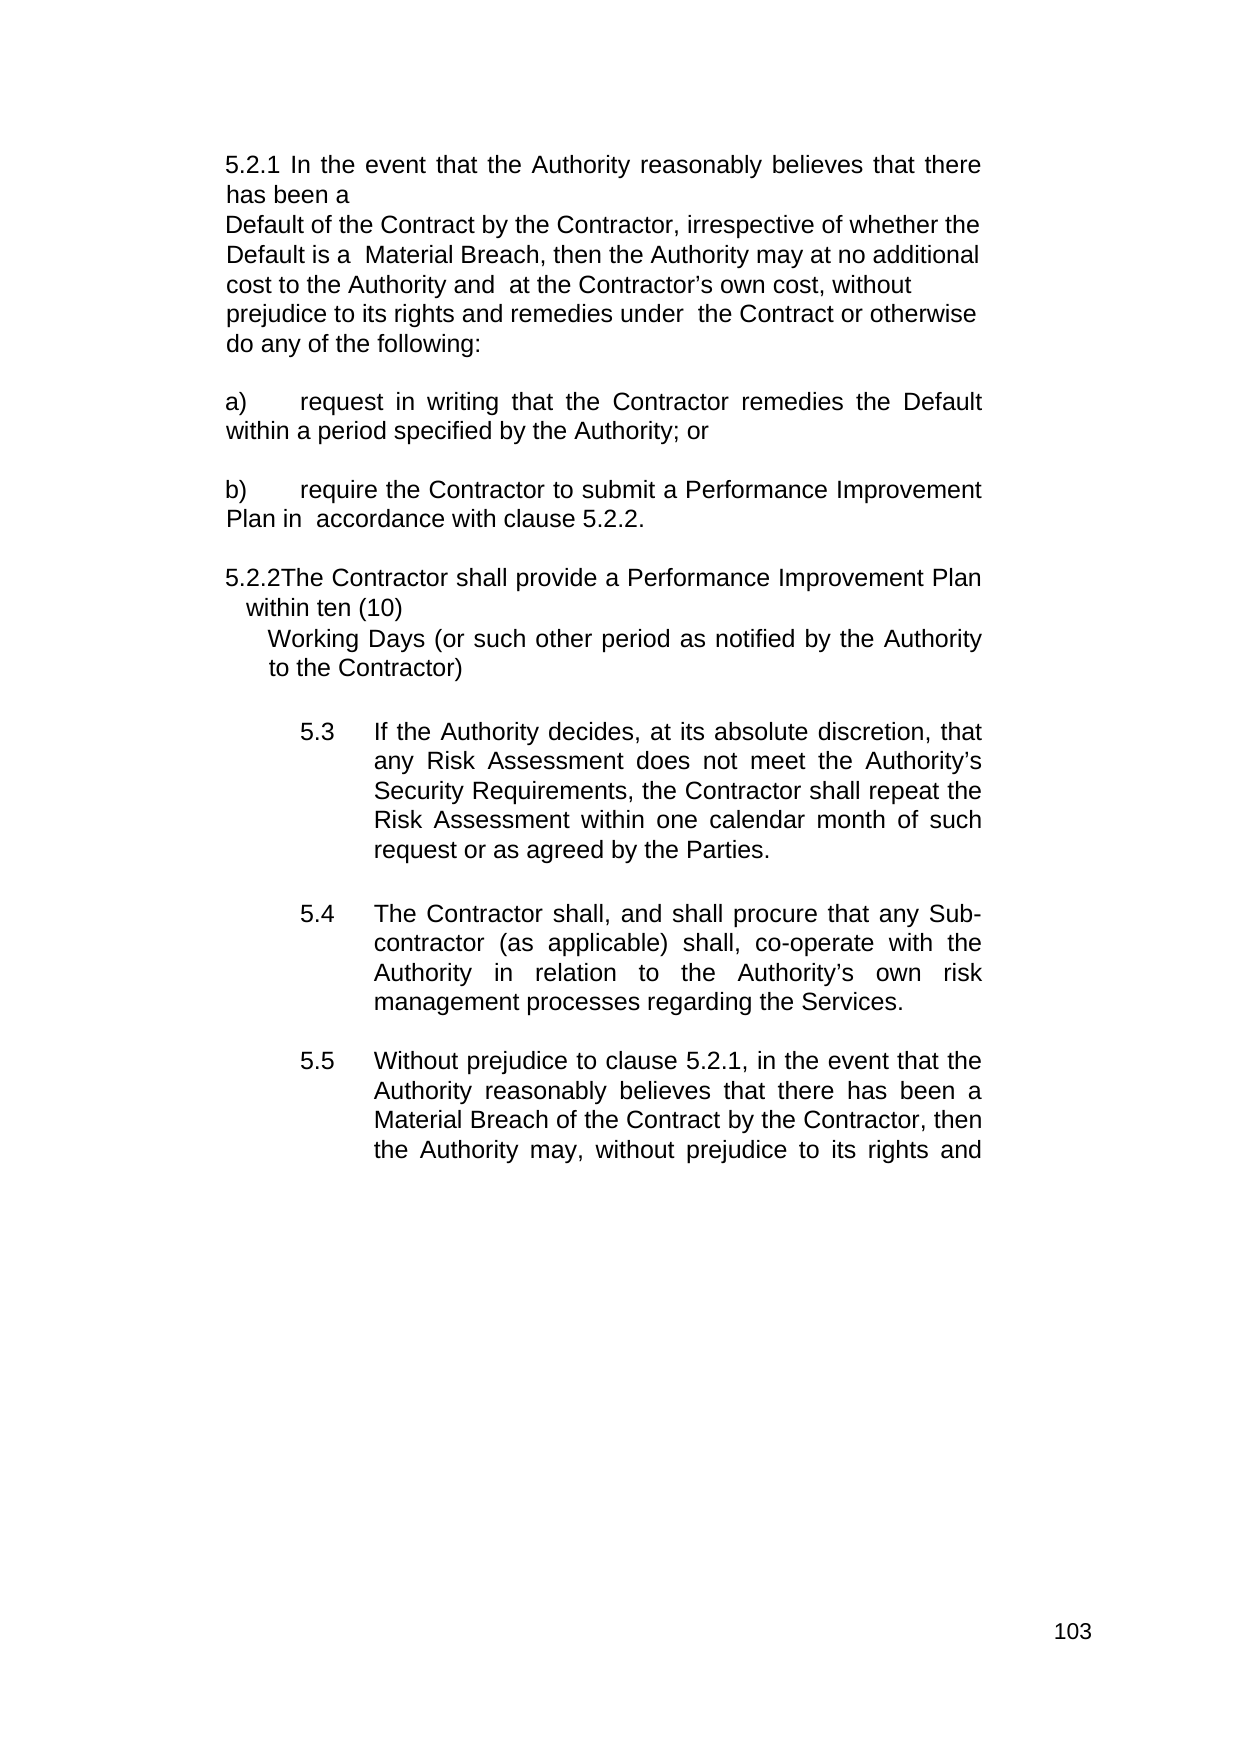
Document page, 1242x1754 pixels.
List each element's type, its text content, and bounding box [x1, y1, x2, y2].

list require the Contractor to submit a Performance Improvement Plan in accordance with clause 5.2.2. [225, 475, 983, 533]
list The Contractor shall, and shall procure that any Sub-contractor (as applicable) shall, co-operate with the Authority in relation to the Authority’s own risk management processes regarding the Services. [300, 899, 983, 1016]
list Without prejudice to clause 5.2.1, in the event that the Authority reasonably believes that there has been a Material Breach of the Contract by the Contractor, then the Authority may, without prejudice to its rights and remedies under the Contract or otherwise, do any of the following: [300, 1046, 983, 1164]
text Working Days (or such other period as notified by the Authority to the Contractor) [267, 624, 983, 682]
text Default of the Contract by the Contractor, irrespective of whether the Default is a Material Breach, then the Authority may at no additional cost to the Authority and at the Contractor’s own cost, without prejudice to its rights and remedies under the Contract or otherwise do any of the following: [225, 211, 983, 358]
list If the Authority decides, at its absolute discretion, that any Risk Assessment does not meet the Authority’s Security Requirements, the Contractor shall repeat the Risk Assessment within one calendar month of such request or as agreed by the Parties. [300, 717, 983, 864]
list 2.2The Contractor shall provide a Performance Improvement Plan within ten (10) [225, 563, 983, 622]
list request in writing that the Contractor remedies the Default within a period specified by the Authority; or [225, 386, 983, 445]
text 5.2.1 In the event that the Authority reasonably believes that there has been a [225, 150, 983, 208]
